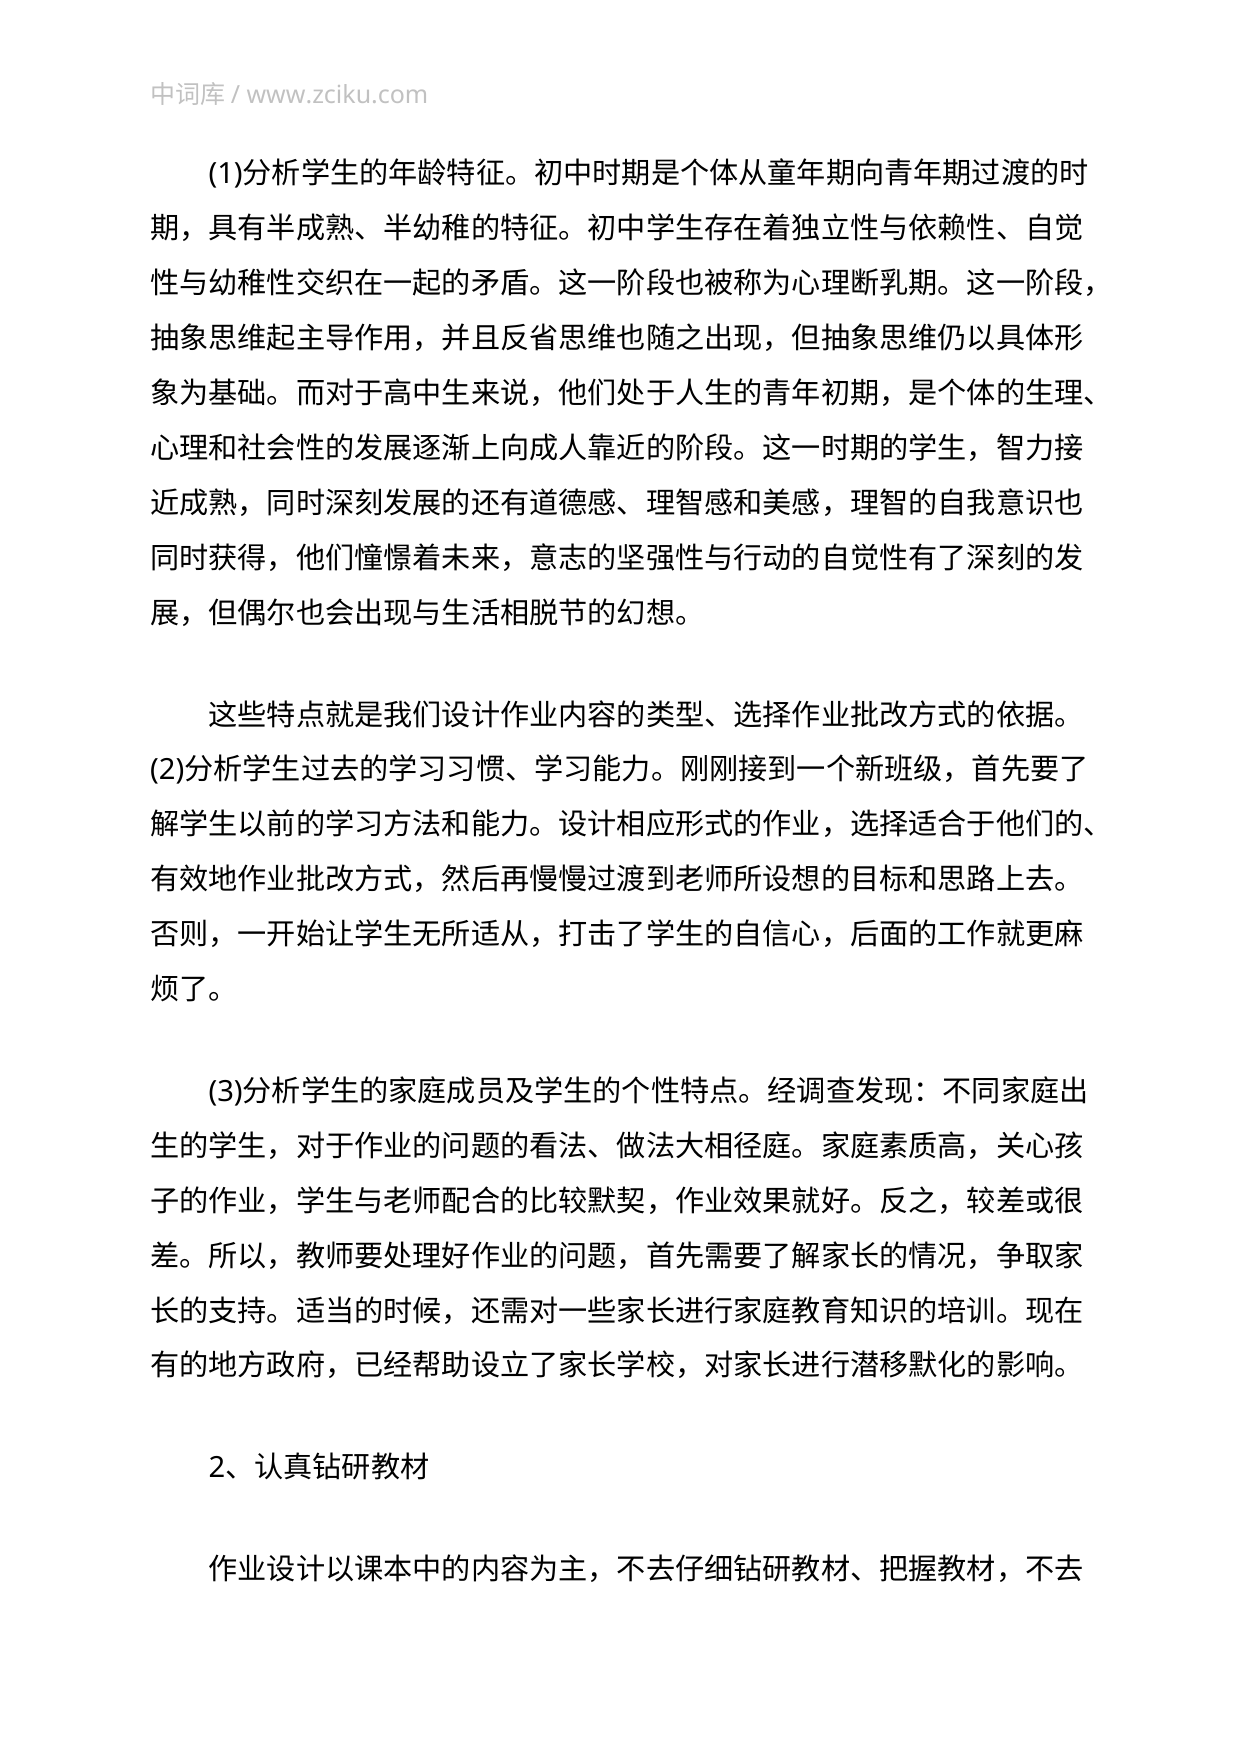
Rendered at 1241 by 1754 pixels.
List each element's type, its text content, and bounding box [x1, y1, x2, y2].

text 2、认真钻研教材 [150, 1444, 1090, 1486]
text (1)分析学生的年龄特征。初中时期是个体从童年期向青年期过渡的时期，具有半成熟、半幼稚的特征。初中学生存在着独立性与依赖性、自觉性与幼稚性交织在一起的矛盾。这一阶段也被称为心理断乳期。这一阶段，抽象思维起主导作用，并且反省思维也随之出现，但抽象思维仍以具体形象为基础。而对于高中生来说，他们处于人生的青年初期，是个体的生理、心理和社会性的发展逐渐上向成人靠近的阶段。这一时期的学生，智力接近成熟，同时深刻发展的还有道德感、理智感和美感，理智的自我意识也同时获得，他们憧憬着未来，意志的坚强性与行动的自觉性有了深刻的发展，但偶尔也会出现与生活相脱节的幻想。 [150, 150, 1090, 632]
text 这些特点就是我们设计作业内容的类型、选择作业批改方式的依据。(2)分析学生过去的学习习惯、学习能力。刚刚接到一个新班级，首先要了解学生以前的学习方法和能力。设计相应形式的作业，选择适合于他们的、有效地作业批改方式，然后再慢慢过渡到老师所设想的目标和思路上去。否则，一开始让学生无所适从，打击了学生的自信心，后面的工作就更麻烦了。 [150, 691, 1090, 1008]
text (3)分析学生的家庭成员及学生的个性特点。经调查发现：不同家庭出生的学生，对于作业的问题的看法、做法大相径庭。家庭素质高，关心孩子的作业，学生与老师配合的比较默契，作业效果就好。反之，较差或很差。所以，教师要处理好作业的问题，首先需要了解家长的情况，争取家长的支持。适当的时候，还需对一些家长进行家庭教育知识的培训。现在有的地方政府，已经帮助设立了家长学校，对家长进行潜移默化的影响。 [150, 1067, 1090, 1384]
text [150, 1546, 1090, 1588]
